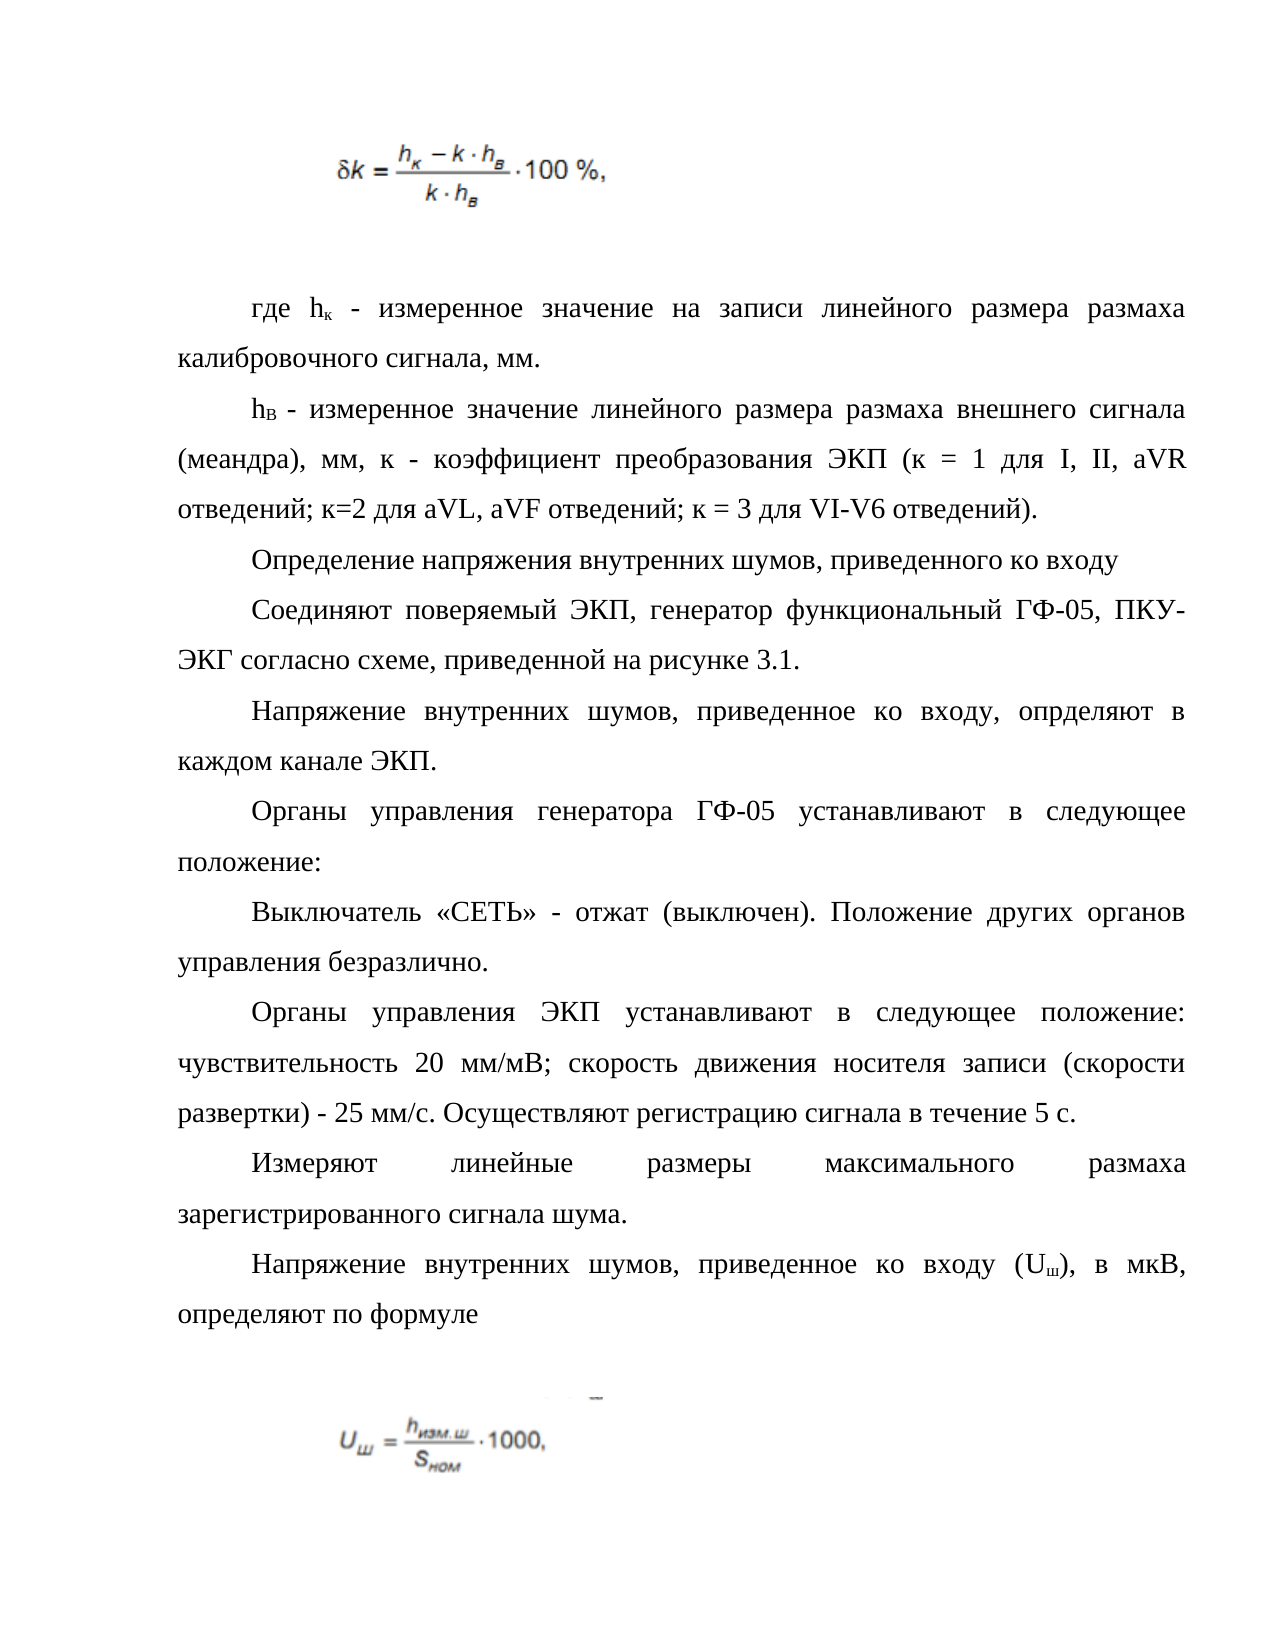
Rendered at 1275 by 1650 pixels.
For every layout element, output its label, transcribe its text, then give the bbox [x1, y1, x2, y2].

text hВ - измеренное значение линейного размера размаха внешнего сигнала (меандра), мм, к - коэффициент преобразования ЭКП (к = 1 для I, II, aVR отведений; к=2 для aVL, aVF отведений; к = 3 для VI-V6 отведений). [177, 391, 1186, 525]
text Измеряют линейные размеры максимального размаха зарегистрированного сигнала шума. [177, 1146, 1186, 1229]
text Определение напряжения внутренних шумов, приведенного ко входу [177, 542, 1186, 575]
text Органы управления ЭКП устанавливают в следующее положение: чувствительность 20 мм/мВ; скорость движения носителя записи (скорости развертки) - 25 мм/с. Осуществляют регистрацию сигнала в течение 5 с. [177, 994, 1186, 1129]
text Напряжение внутренних шумов, приведенное ко входу (Uш), в мкВ, определяют по формуле [177, 1246, 1186, 1330]
text Выключатель «СЕТЬ» - отжат (выключен). Положение других органов управления безразлично. [177, 894, 1186, 978]
text Органы управления генератора ГФ-05 устанавливают в следующее положение: [177, 793, 1186, 877]
text Напряжение внутренних шумов, приведенное ко входу, опрделяют в каждом канале ЭКП. [177, 693, 1186, 777]
text где hк - измеренное значение на записи линейного размера размаха калибровочного сигнала, мм. [177, 290, 1186, 374]
text Соединяют поверяемый ЭКП, генератор функциональный ГФ-05, ПКУ-ЭКГ согласно схеме, приведенной на рисунке 3.1. [177, 592, 1186, 676]
